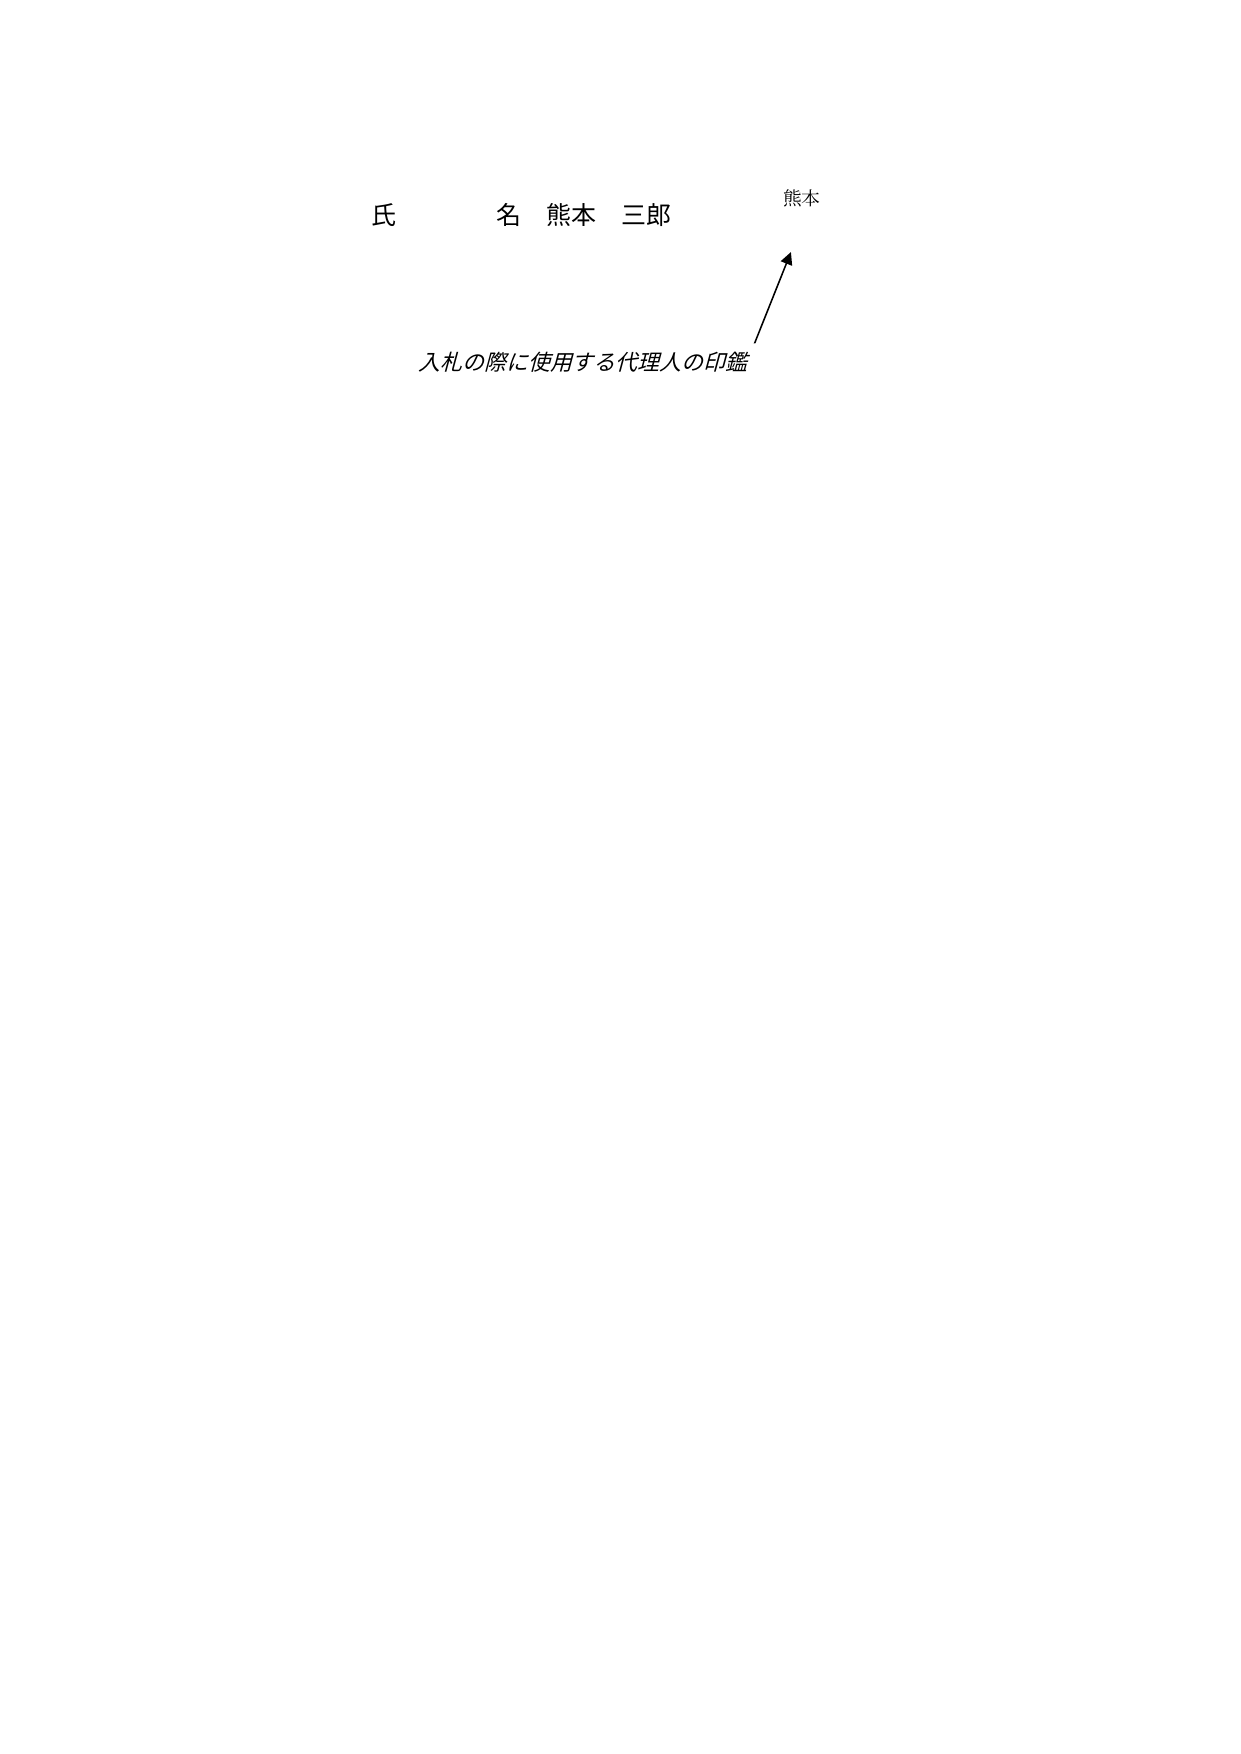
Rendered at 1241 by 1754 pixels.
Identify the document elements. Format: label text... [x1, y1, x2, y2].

text 氏 名 熊本 三郎 [171, 179, 1069, 249]
